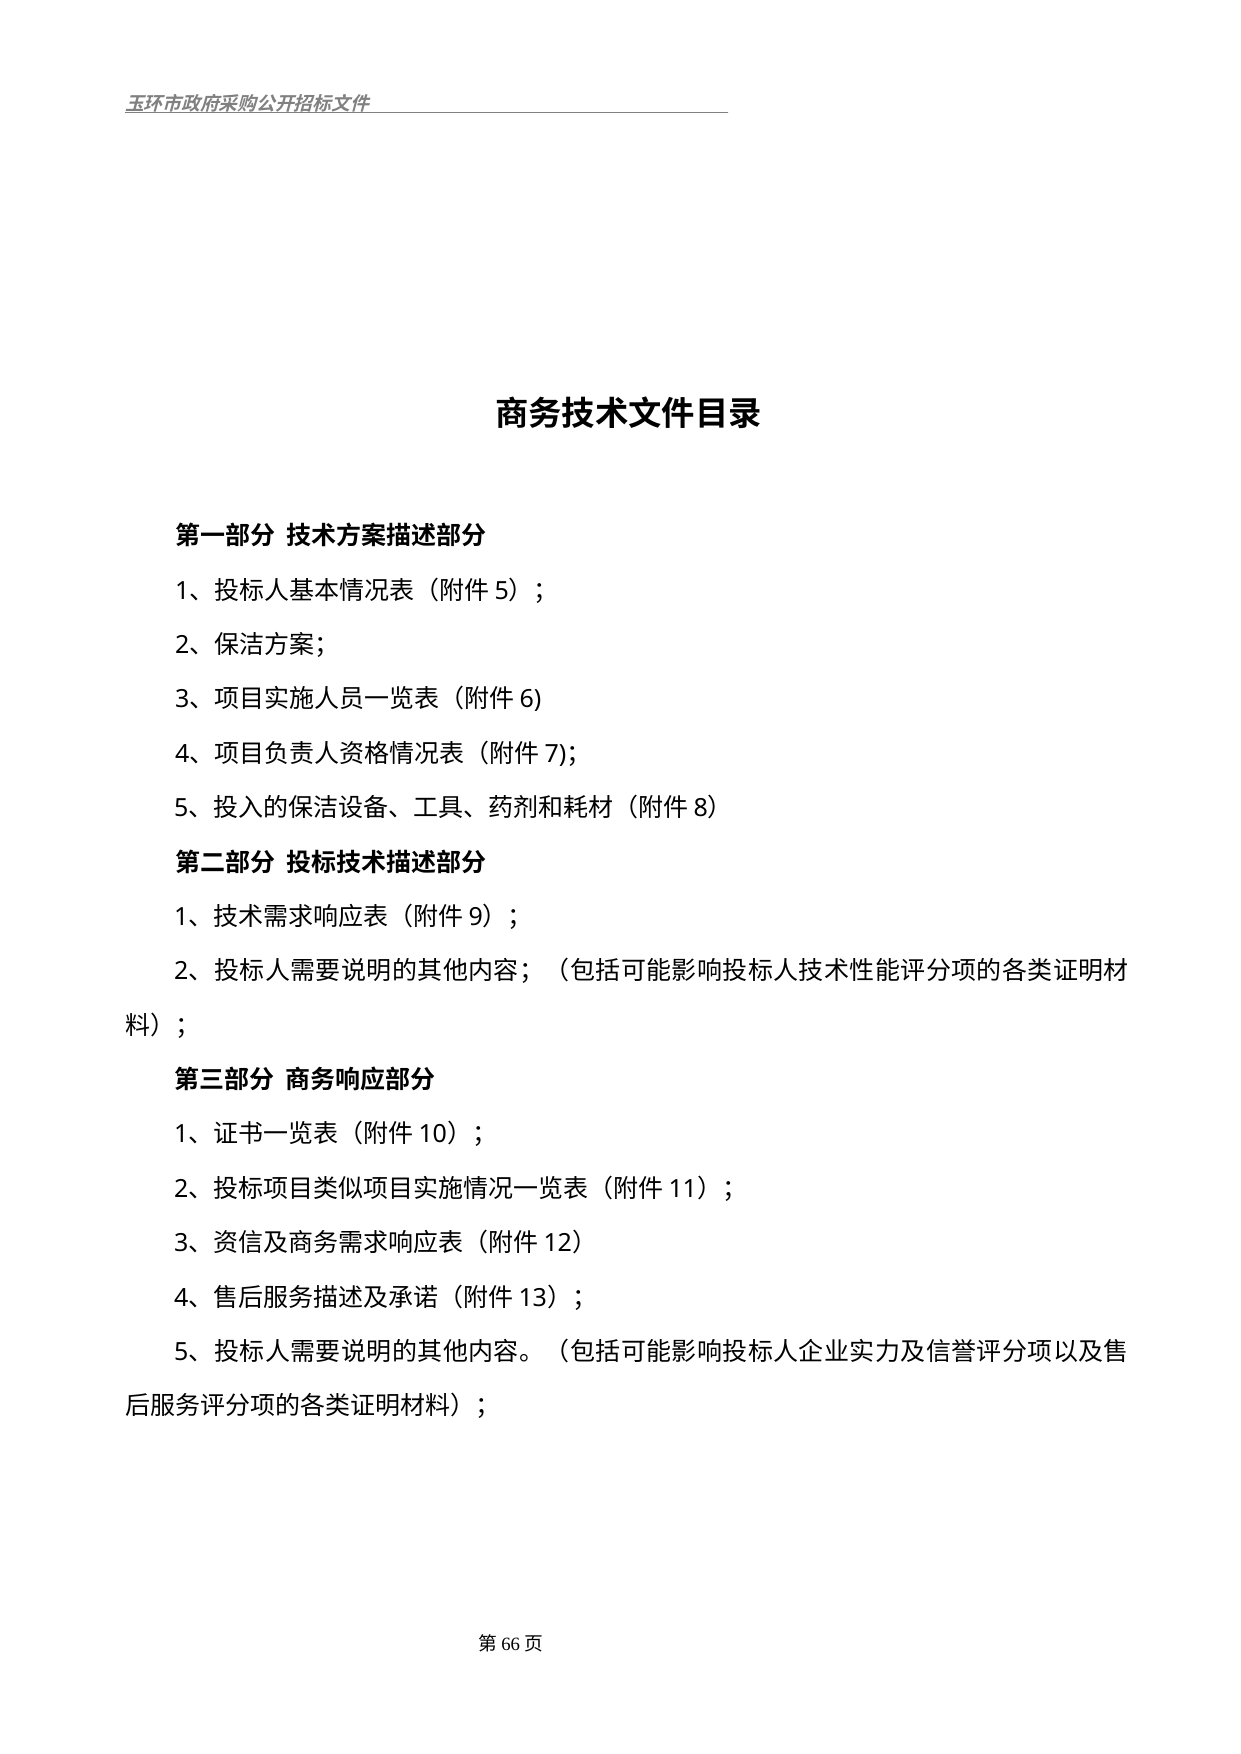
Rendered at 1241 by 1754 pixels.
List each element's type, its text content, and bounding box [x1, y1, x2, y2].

text 1、证书一览表（附件10）； [125, 1114, 1131, 1150]
text 4、项目负责人资格情况表（附件7)； [125, 733, 1131, 769]
text 商务技术文件目录 [125, 387, 1131, 435]
text 第三部分 商务响应部分 [125, 1059, 1131, 1096]
text 5、投标人需要说明的其他内容。（包括可能影响投标人企业实力及信誉评分项以及售后服务评分项的各类证明材料）； [125, 1331, 1131, 1422]
text 3、资信及商务需求响应表（附件12） [125, 1223, 1131, 1259]
text 第一部分 技术方案描述部分 [125, 516, 1131, 552]
text 5、投入的保洁设备、工具、药剂和耗材（附件8） [125, 788, 1131, 824]
text 2、投标人需要说明的其他内容；（包括可能影响投标人技术性能评分项的各类证明材料）； [125, 951, 1131, 1041]
text 3、项目实施人员一览表（附件6) [125, 679, 1131, 715]
text 2、投标项目类似项目实施情况一览表（附件11）； [125, 1168, 1131, 1204]
text 1、技术需求响应表（附件9）； [125, 896, 1131, 933]
text 2、保洁方案； [125, 624, 1131, 661]
text 4、售后服务描述及承诺（附件13）； [125, 1277, 1131, 1313]
text 第二部分 投标技术描述部分 [125, 842, 1131, 878]
text 1、投标人基本情况表（附件5）； [125, 570, 1131, 606]
